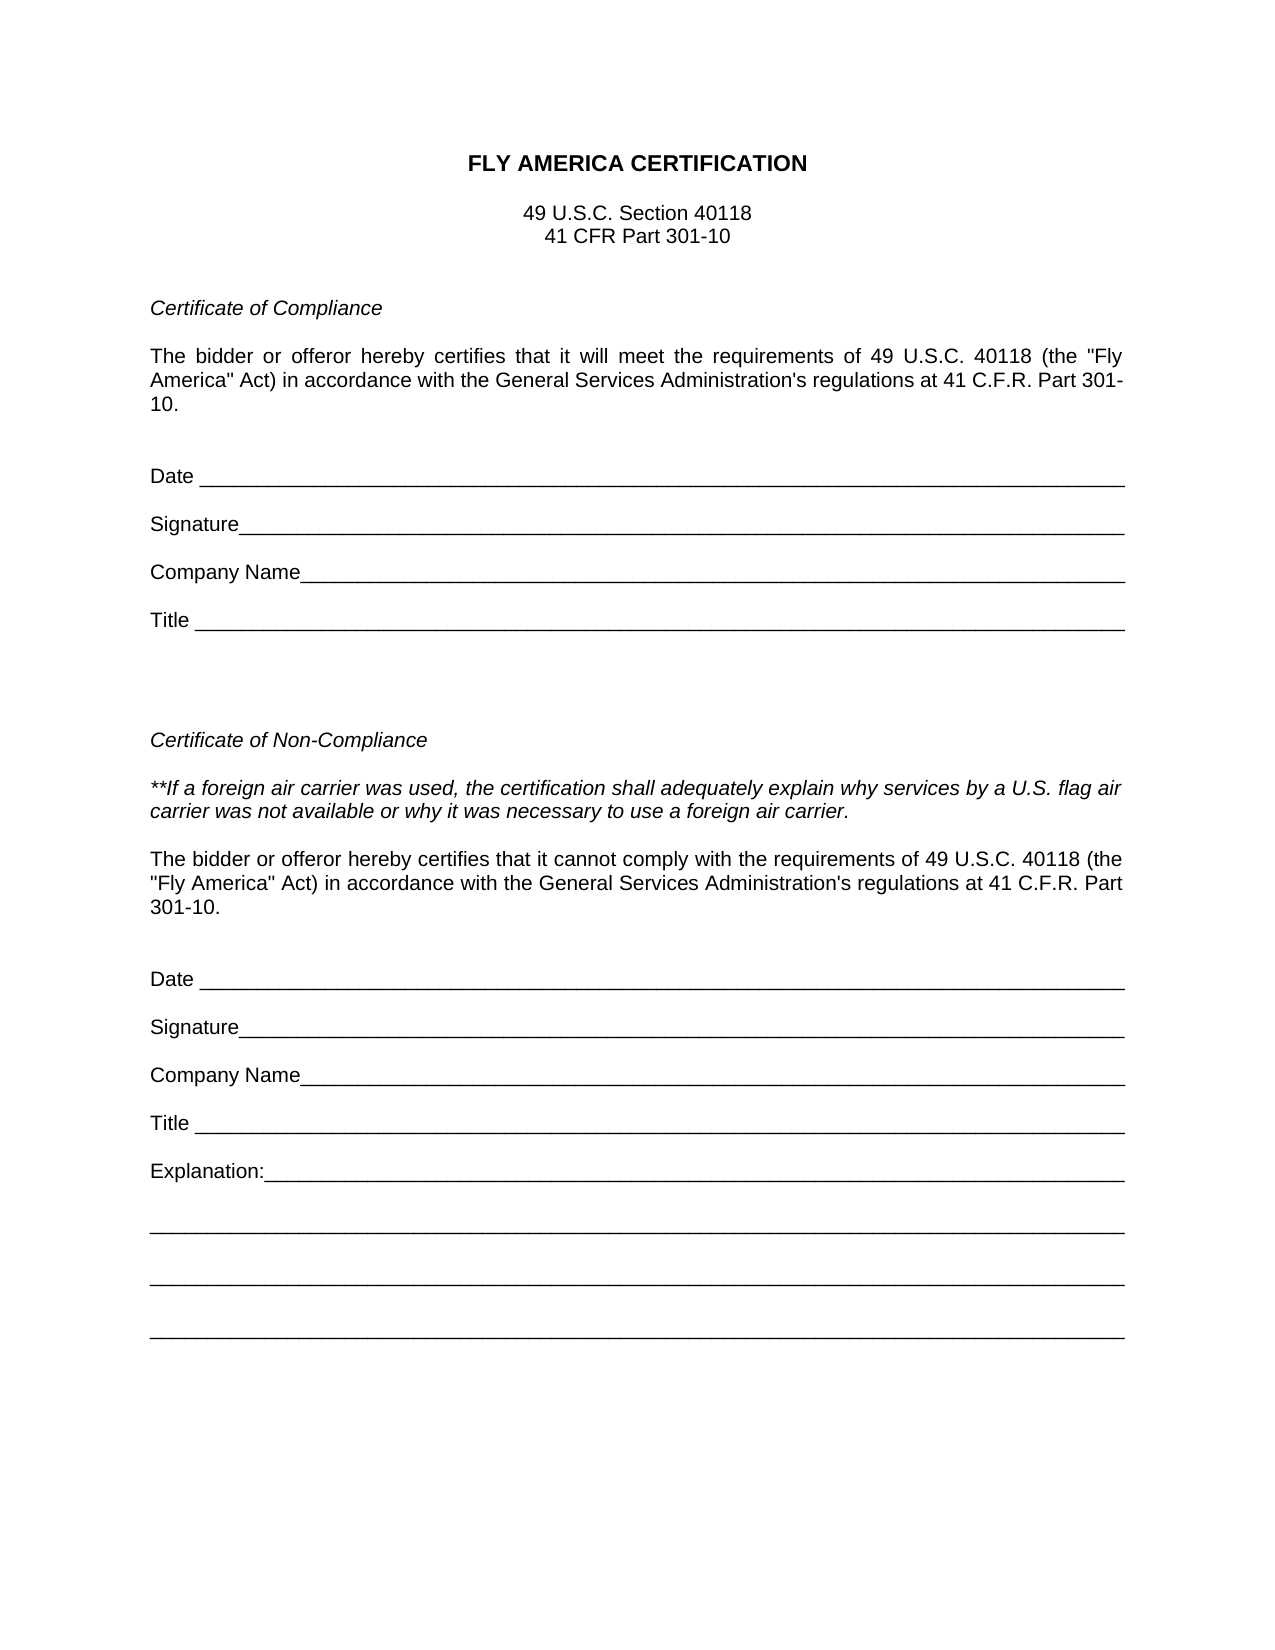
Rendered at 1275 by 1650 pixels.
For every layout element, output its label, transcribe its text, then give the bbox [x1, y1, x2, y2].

text Title [150, 608, 1125, 632]
text Certificate of Compliance [150, 296, 1125, 320]
text Date [150, 464, 1125, 488]
text Date [150, 967, 1125, 991]
text FLY AMERICA CERTIFICATION [150, 150, 1125, 176]
text Company Name [150, 1063, 1125, 1087]
text Certificate of Non-Compliance [150, 727, 1125, 751]
text The bidder or offeror hereby certifies that it will meet the requirements of 49 U.S.C. 40118 (the "Fly America" Act) in accordance with the General Services Administration's regulations at 41 C.F.R. Part 301-10. [150, 344, 1125, 416]
text Title [150, 1111, 1125, 1135]
text Explanation: [150, 1159, 1125, 1183]
text Signature [150, 512, 1125, 536]
text 49 U.S.C. Section 40118 [150, 200, 1125, 224]
text Company Name [150, 560, 1125, 584]
text Signature [150, 1015, 1125, 1039]
text **If a foreign air carrier was used, the certification shall adequately explain why services by a U.S. flag air carrier was not available or why it was necessary to use a foreign air carrier. [150, 775, 1125, 823]
text The bidder or offeror hereby certifies that it cannot comply with the requirements of 49 U.S.C. 40118 (the "Fly America" Act) in accordance with the General Services Administration's regulations at 41 C.F.R. Part 301-10. [150, 847, 1125, 919]
text 41 CFR Part 301-10 [150, 224, 1125, 248]
